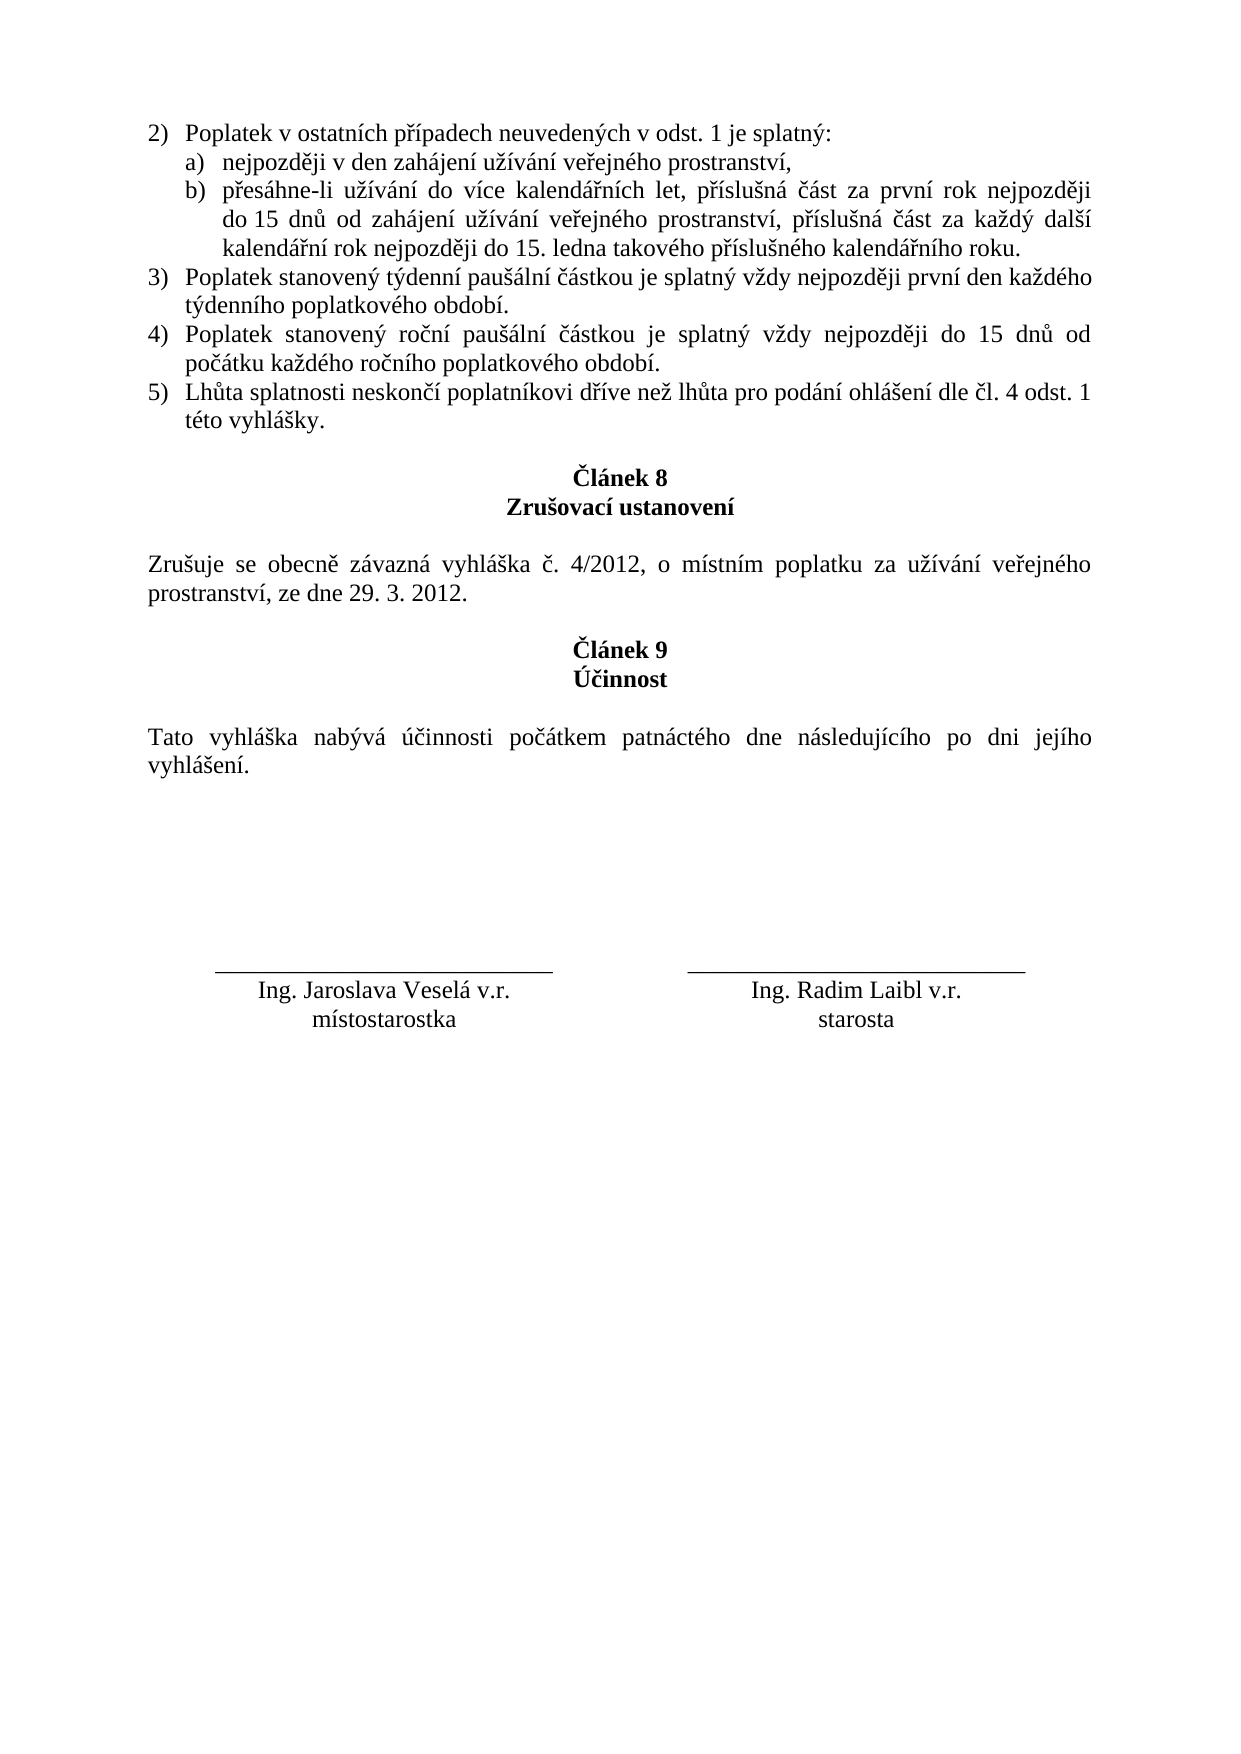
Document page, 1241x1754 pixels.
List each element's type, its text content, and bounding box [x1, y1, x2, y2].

table_cell Ing. Radim Laibl v.r. starosta [620, 976, 1092, 1033]
list Poplatek stanovený roční paušální částkou je splatný vždy nejpozději do 15 dnů od počátku každého ročního poplatkového období. [148, 319, 1092, 377]
text Článek 8 [148, 463, 1092, 492]
text Zrušuje se obecně závazná vyhláška č. 4/2012, o místním poplatku za užívání veřejného prostranství, ze dne 29. 3. 2012. [148, 549, 1092, 607]
text Článek 9 [148, 636, 1092, 664]
list Lhůta splatnosti neskončí poplatníkovi dříve než lhůta pro podání ohlášení dle čl. 4 odst. 1 této vyhlášky. [148, 377, 1092, 434]
table_header ___________________________ [148, 947, 620, 976]
table_header ___________________________ [620, 947, 1092, 976]
list Poplatek v ostatních případech neuvedených v odst. 1 je splatný: [148, 118, 1092, 147]
table_cell Ing. Jaroslava Veselá v.r. místostarostka [148, 976, 620, 1033]
list Poplatek stanovený týdenní paušální částkou je splatný vždy nejpozději první den každého týdenního poplatkového období. [148, 262, 1092, 319]
text Zrušovací ustanovení [148, 492, 1092, 521]
text Účinnost [148, 664, 1092, 693]
list přesáhne-li užívání do více kalendářních let, příslušná část za první rok nejpozději do 15 dnů od zahájení užívání veřejného prostranství, příslušná část za každý další kalendářní rok nejpozději do 15. ledna takového příslušného kalendářního roku. [185, 176, 1092, 262]
list nejpozději v den zahájení užívání veřejného prostranství, [185, 147, 1092, 176]
text Tato vyhláška nabývá účinnosti počátkem patnáctého dne následujícího po dni jejího vyhlášení. [148, 722, 1092, 779]
